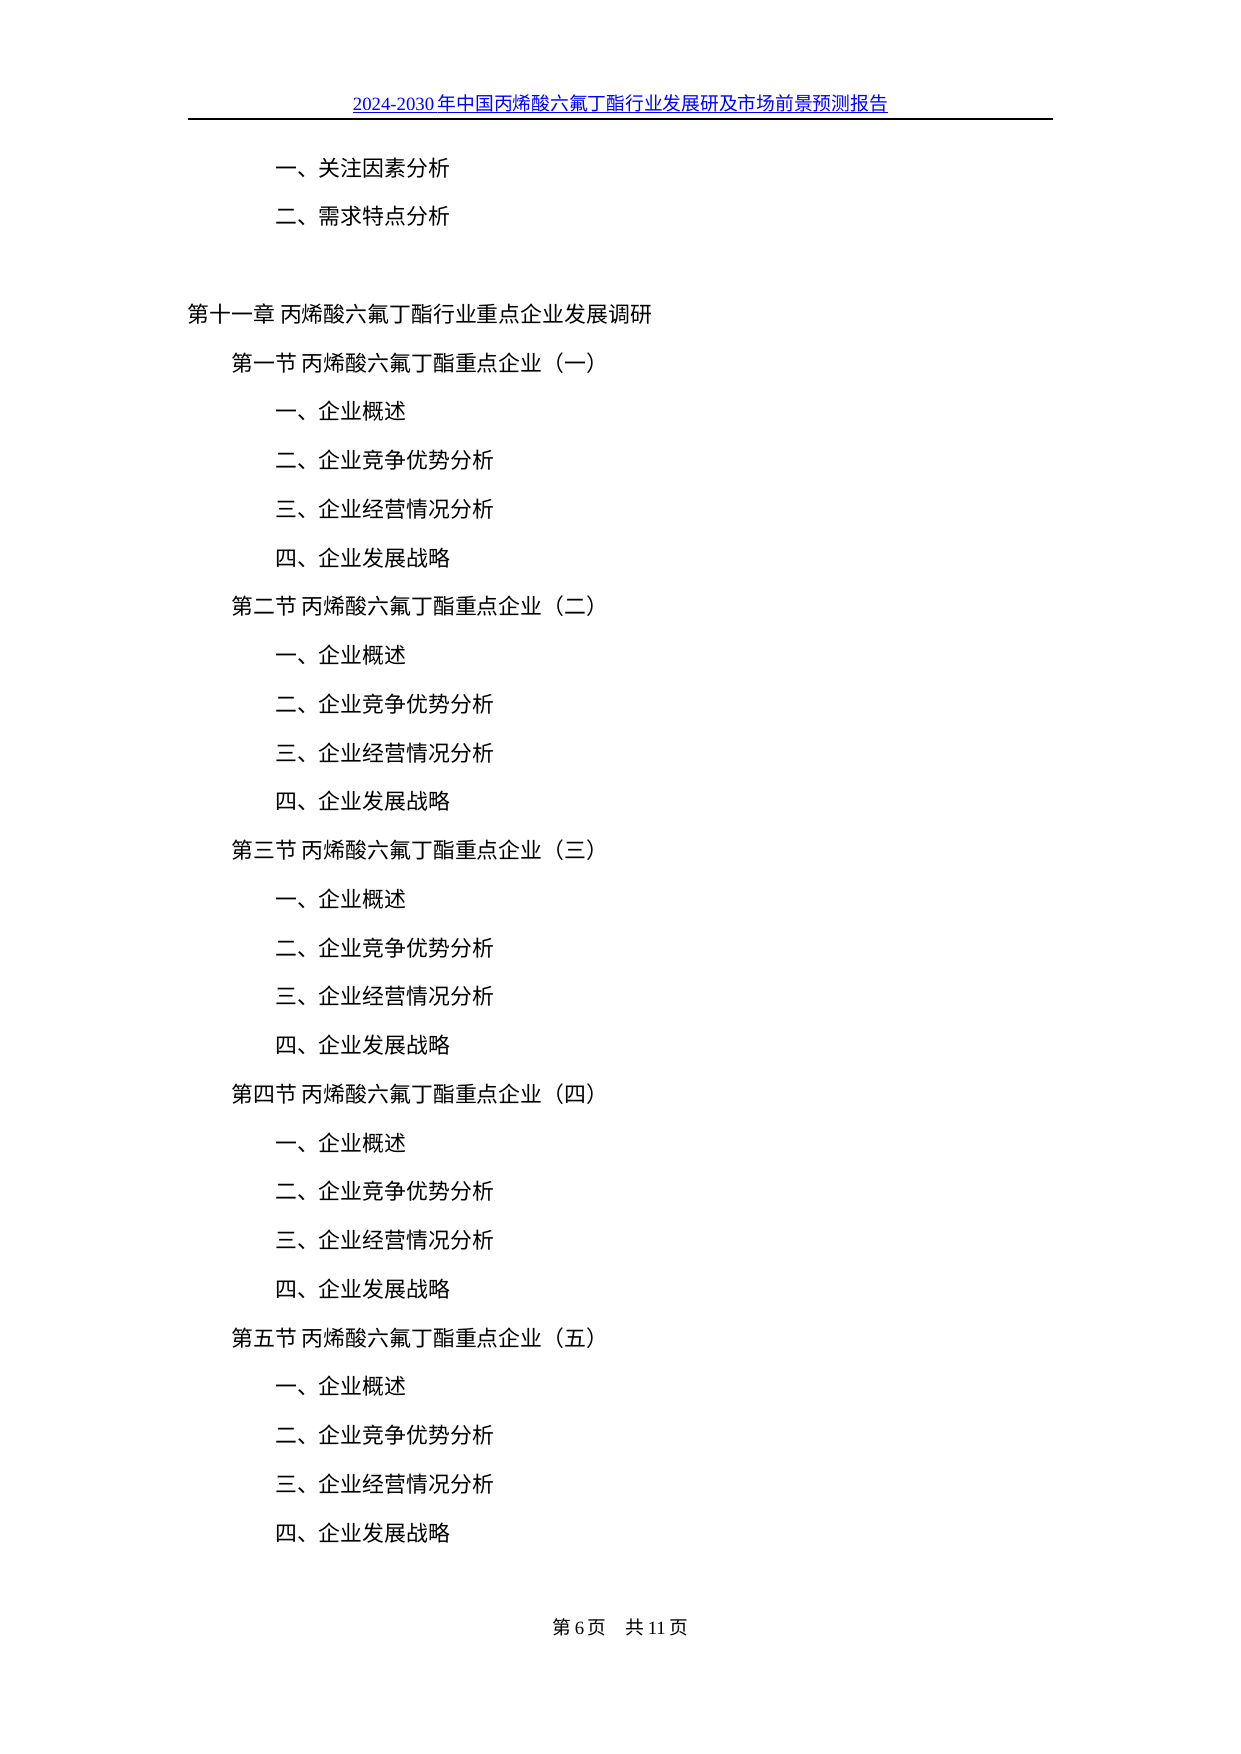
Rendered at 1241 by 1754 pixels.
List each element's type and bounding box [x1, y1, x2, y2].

text [187, 150, 1053, 1548]
